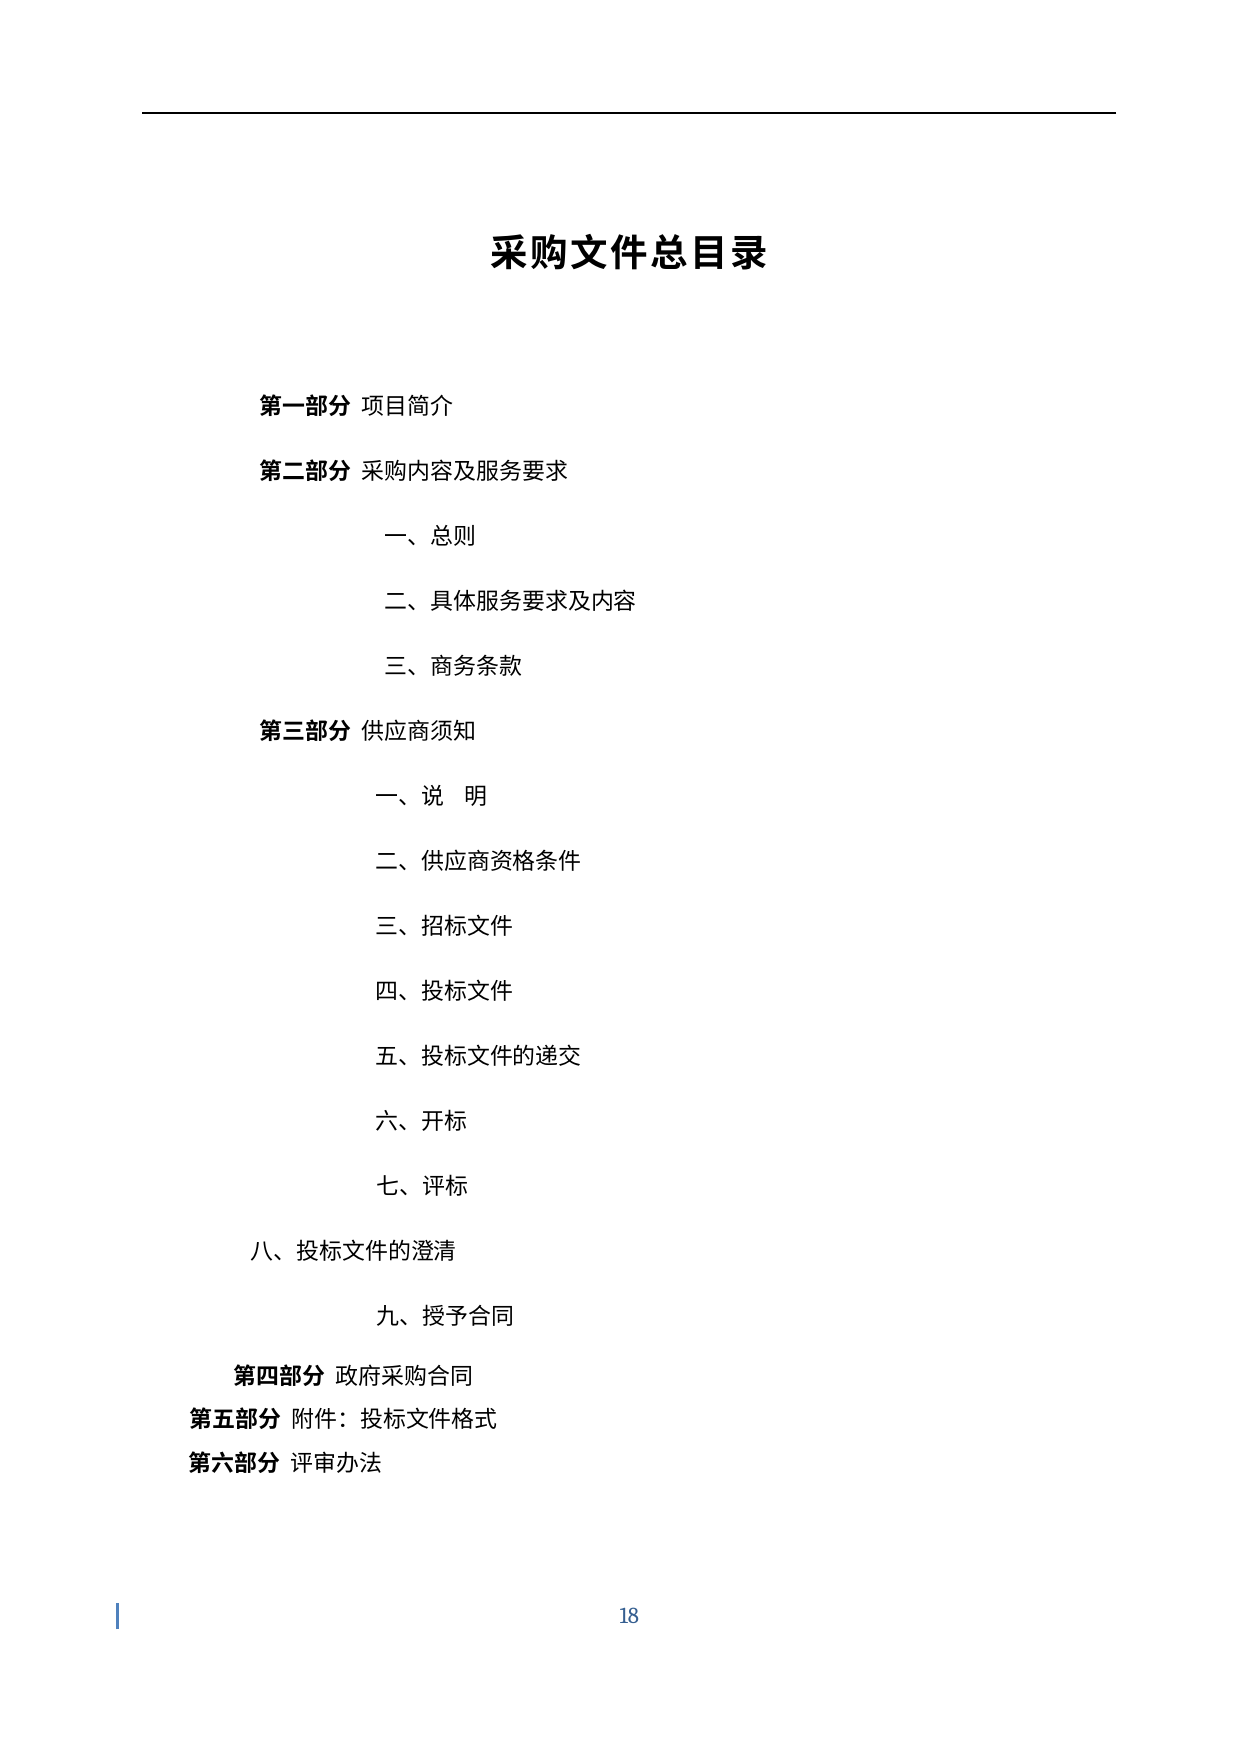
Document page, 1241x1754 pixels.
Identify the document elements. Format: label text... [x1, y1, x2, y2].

text 第六部分 评审办法 [142, 1434, 1116, 1478]
text 四、投标文件 [259, 957, 1116, 1022]
text 第五部分 附件：投标文件格式 [142, 1391, 1116, 1434]
text 一、总则 [259, 502, 1116, 567]
text 二、具体服务要求及内容 [259, 567, 1116, 632]
text 八、投标文件的澄清 [142, 1217, 1116, 1282]
text 六、开标 [259, 1087, 1116, 1152]
text 一、说 明 [259, 762, 1116, 827]
text 九、授予合同 [259, 1282, 1116, 1347]
text 七、评标 [259, 1152, 1116, 1217]
text 第二部分 采购内容及服务要求 [259, 437, 1116, 502]
text 第一部分 项目简介 [259, 372, 1116, 437]
text 第四部分 政府采购合同 [142, 1347, 1116, 1391]
subtitle 采购文件总目录 [142, 217, 1116, 282]
text 五、投标文件的递交 [259, 1022, 1116, 1087]
text 第三部分 供应商须知 [259, 697, 1116, 762]
text 二、供应商资格条件 [259, 827, 1116, 892]
text 三、商务条款 [259, 632, 1116, 697]
text 三、招标文件 [259, 892, 1116, 957]
